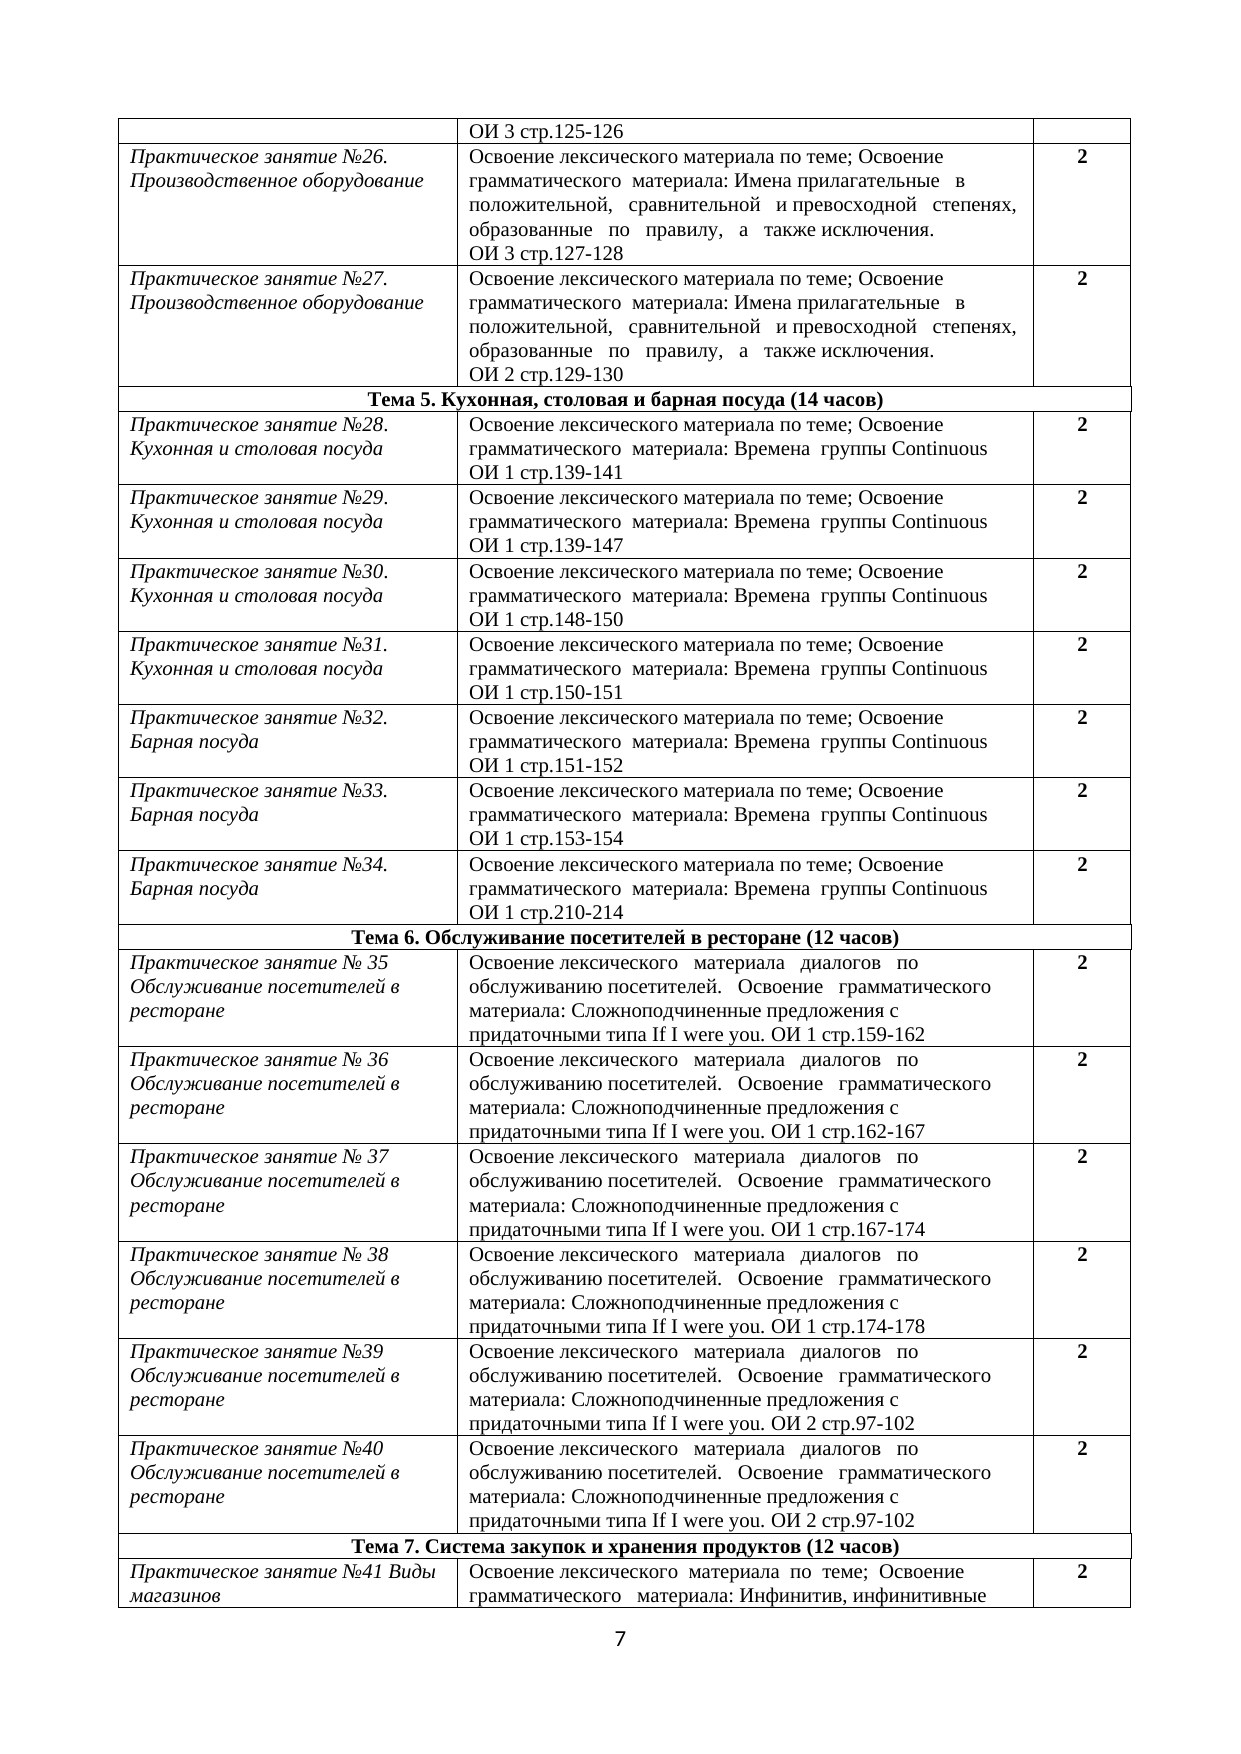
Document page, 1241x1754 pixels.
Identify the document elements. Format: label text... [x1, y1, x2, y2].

table_cell Освоение лексического материала по теме; Освоение грамматического материала: Имена прилагательные в положительной, сравнительной и превосходной степенях, образованные по правилу, а также исключения. ОИ 2 стр.129-130 [458, 266, 1033, 386]
table_cell Практическое занятие № 36 Обслуживание посетителей в ресторане [119, 1047, 457, 1143]
table_cell Практическое занятие № 37 Обслуживание посетителей в ресторане [119, 1144, 457, 1241]
table_cell Практическое занятие №32. Барная посуда [119, 705, 457, 777]
table_cell 2 [1034, 778, 1130, 850]
table_cell 2 [1034, 1339, 1130, 1435]
table_cell 2 [1034, 632, 1130, 704]
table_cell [458, 119, 1033, 143]
table_cell Освоение лексического материала диалогов по обслуживанию посетителей. Освоение грамматического материала: Сложноподчиненные предложения с придаточными типа If I were you. ОИ 1 стр.159-162 [458, 950, 1033, 1046]
table_cell Тема 5. Кухонная, столовая и барная посуда (14 часов) [119, 387, 1131, 411]
table_cell 2 [1034, 1559, 1130, 1607]
table_cell Освоение лексического материала по теме; Освоение грамматического материала: Времена группы Continuous ОИ 1 стр.151-152 [458, 705, 1033, 777]
table_cell Тема 6. Обслуживание посетителей в ресторане (12 часов) [119, 925, 1131, 949]
table_cell 2 [1034, 559, 1130, 631]
table_cell Освоение лексического материала по теме; Освоение грамматического материала: Имена прилагательные в положительной, сравнительной и превосходной степенях, образованные по правилу, а также исключения. ОИ 3 стр.127-128 [458, 144, 1033, 264]
table_cell Практическое занятие № 38 Обслуживание посетителей в ресторане [119, 1242, 457, 1338]
table_cell Практическое занятие №27. Производственное оборудование [119, 266, 457, 386]
table_cell Практическое занятие №29. Кухонная и столовая посуда [119, 485, 457, 557]
table_cell Практическое занятие №39 Обслуживание посетителей в ресторане [119, 1339, 457, 1435]
table_cell Практическое занятие №30. Кухонная и столовая посуда [119, 559, 457, 631]
table_cell Практическое занятие №34. Барная посуда [119, 851, 457, 924]
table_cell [119, 1559, 457, 1607]
table_cell Освоение лексического материала по теме; Освоение грамматического материала: Времена группы Continuous ОИ 1 стр.210-214 [458, 851, 1033, 924]
table_cell Освоение лексического материала диалогов по обслуживанию посетителей. Освоение грамматического материала: Сложноподчиненные предложения с придаточными типа If I were you. ОИ 1 стр.167-174 [458, 1144, 1033, 1241]
table_cell 2 [1034, 705, 1130, 777]
table_cell 2 [1034, 266, 1130, 386]
table_cell 2 [1034, 1436, 1130, 1532]
table_cell Освоение лексического материала диалогов по обслуживанию посетителей. Освоение грамматического материала: Сложноподчиненные предложения с придаточными типа If I were you. ОИ 1 стр.162-167 [458, 1047, 1033, 1143]
table_cell Практическое занятие №40 Обслуживание посетителей в ресторане [119, 1436, 457, 1532]
table_cell 2 [1034, 1047, 1130, 1143]
table_cell Освоение лексического материала диалогов по обслуживанию посетителей. Освоение грамматического материала: Сложноподчиненные предложения с придаточными типа If I were you. ОИ 2 стр.97-102 [458, 1436, 1033, 1532]
table_cell 2 [1034, 851, 1130, 924]
table_cell Освоение лексического материала по теме; Освоение грамматического материала: Времена группы Continuous ОИ 1 стр.153-154 [458, 778, 1033, 850]
table_cell Освоение лексического материала по теме; Освоение грамматического материала: Времена группы Continuous ОИ 1 стр.139-147 [458, 485, 1033, 557]
table_cell Освоение лексического материала по теме; Освоение грамматического материала: Времена группы Continuous ОИ 1 стр.148-150 [458, 559, 1033, 631]
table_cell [119, 119, 457, 143]
table_cell Практическое занятие №33. Барная посуда [119, 778, 457, 850]
table_cell 2 [1034, 119, 1130, 143]
table_cell Практическое занятие №28. Кухонная и столовая посуда [119, 412, 457, 484]
table_cell Освоение лексического материала по теме; Освоение грамматического материала: Времена группы Continuous ОИ 1 стр.139-141 [458, 412, 1033, 484]
table_cell 2 [1034, 412, 1130, 484]
table_cell 2 [1034, 950, 1130, 1046]
table_cell Практическое занятие №31. Кухонная и столовая посуда [119, 632, 457, 704]
table_cell Освоение лексического материала диалогов по обслуживанию посетителей. Освоение грамматического материала: Сложноподчиненные предложения с придаточными типа If I were you. ОИ 1 стр.174-178 [458, 1242, 1033, 1338]
table_cell Освоение лексического материала диалогов по обслуживанию посетителей. Освоение грамматического материала: Сложноподчиненные предложения с придаточными типа If I were you. ОИ 2 стр.97-102 [458, 1339, 1033, 1435]
table_cell Практическое занятие №26. Производственное оборудование [119, 144, 457, 264]
table_cell 2 [1034, 1242, 1130, 1338]
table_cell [458, 1559, 1033, 1607]
table_cell Тема 7. Система закупок и хранения продуктов (12 часов) [119, 1534, 1131, 1558]
table_cell 2 [1034, 485, 1130, 557]
table_cell Практическое занятие № 35 Обслуживание посетителей в ресторане [119, 950, 457, 1046]
table_cell Освоение лексического материала по теме; Освоение грамматического материала: Времена группы Continuous ОИ 1 стр.150-151 [458, 632, 1033, 704]
table_cell 2 [1034, 144, 1130, 264]
table_cell 2 [1034, 1144, 1130, 1241]
